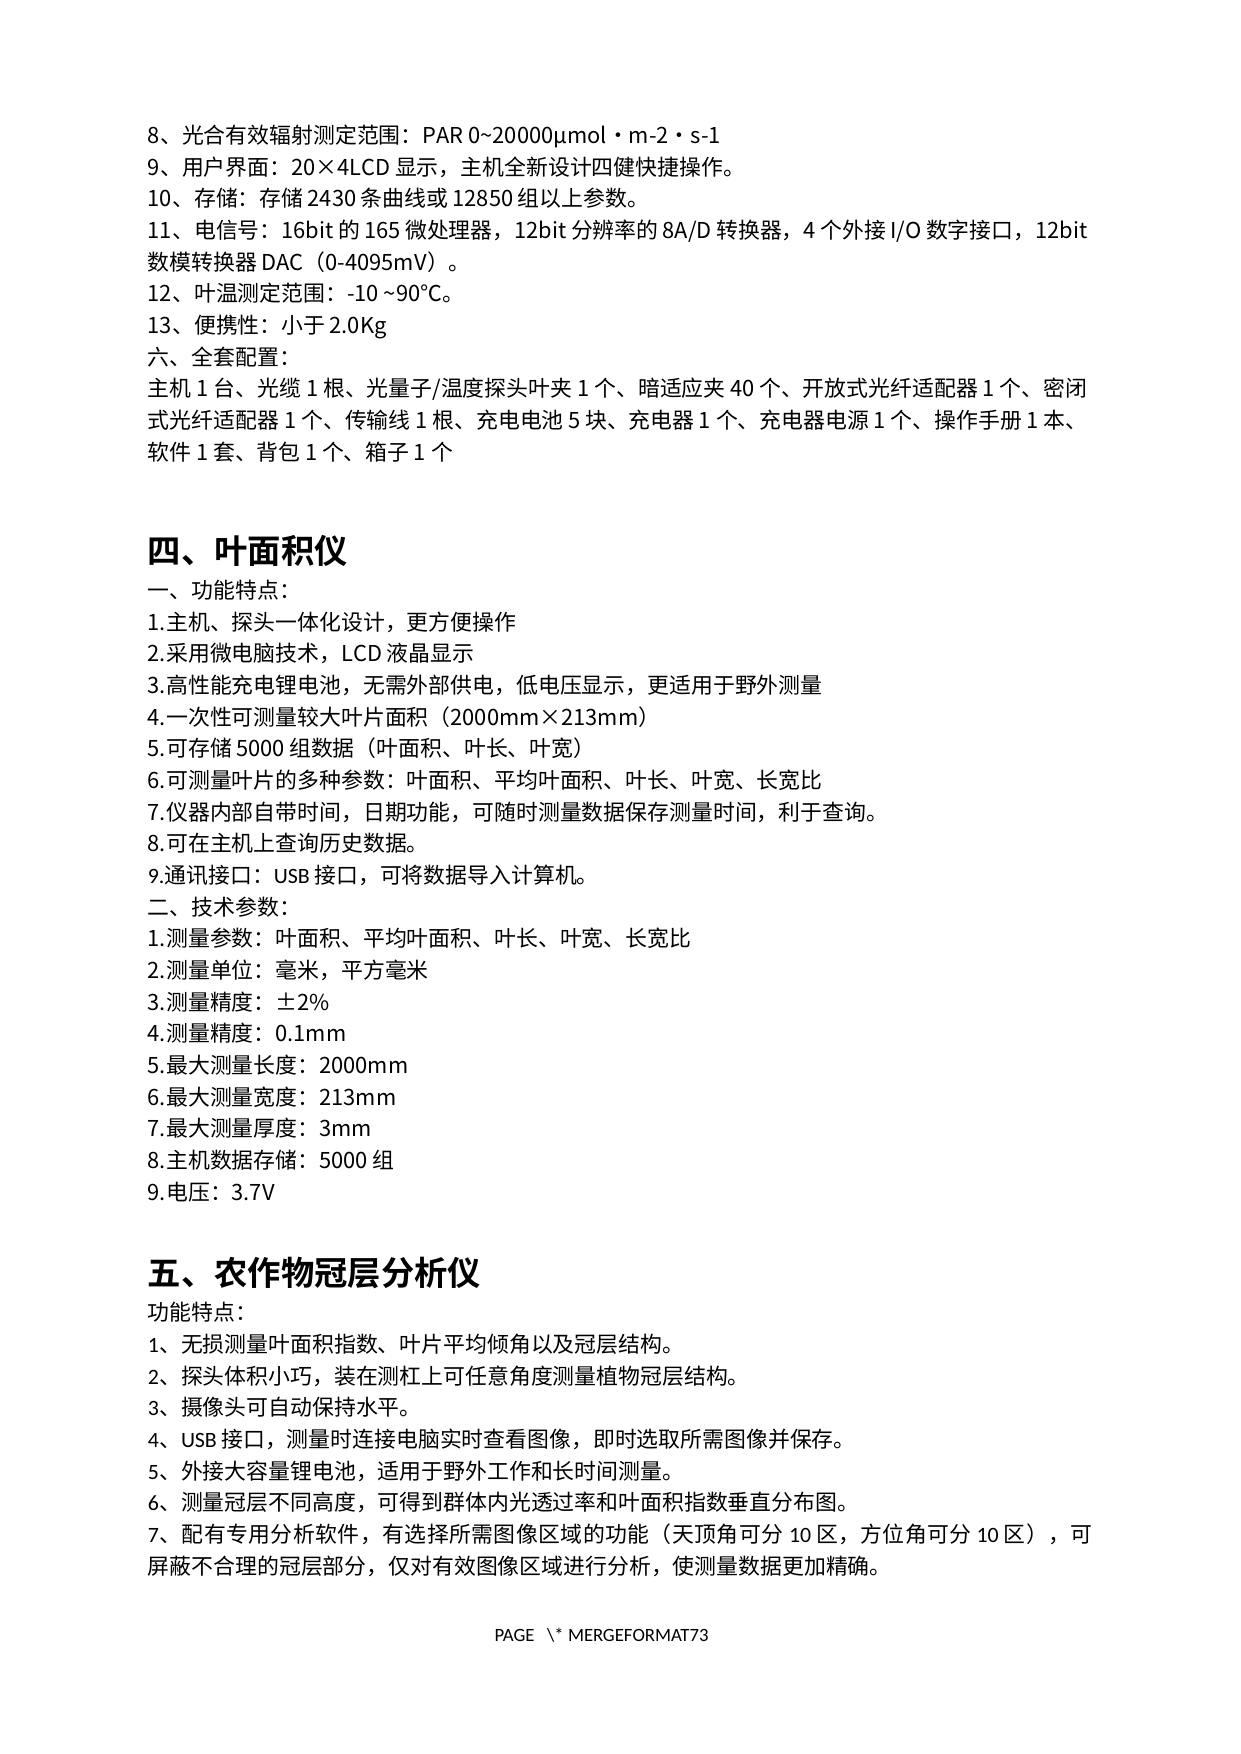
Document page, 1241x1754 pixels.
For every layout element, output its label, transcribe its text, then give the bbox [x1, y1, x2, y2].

text 四、叶面积仪 [148, 525, 1092, 573]
text 9、用户界面：20×4LCD显示，主机全新设计四健快捷操作。 [148, 150, 1092, 181]
text 1.主机、探头一体化设计，更方便操作 [148, 605, 1092, 636]
text 10、存储：存储2430条曲线或12850组以上参数。 [148, 181, 1092, 213]
text 6、测量冠层不同高度，可得到群体内光透过率和叶面积指数垂直分布图。 [148, 1485, 1092, 1517]
text 7.仪器内部自带时间，日期功能，可随时测量数据保存测量时间，利于查询。 [148, 795, 1092, 826]
text 五、农作物冠层分析仪 [148, 1247, 1092, 1295]
text 12、叶温测定范围：-10 ~90℃。 [148, 276, 1092, 308]
text 3、摄像头可自动保持水平。 [148, 1390, 1092, 1422]
text 4.测量精度：0.1mm [148, 1016, 1092, 1048]
text 5、外接大容量锂电池，适用于野外工作和长时间测量。 [148, 1454, 1092, 1485]
text 8.主机数据存储：5000组 [148, 1143, 1092, 1175]
text 8.可在主机上查询历史数据。 [148, 826, 1092, 858]
text 5.最大测量长度：2000mm [148, 1048, 1092, 1080]
text 2.采用微电脑技术，LCD液晶显示 [148, 636, 1092, 668]
text 2.测量单位：毫米，平方毫米 [148, 953, 1092, 985]
text 7、配有专用分析软件，有选择所需图像区域的功能（天顶角可分10区，方位角可分10区），可屏蔽不合理的冠层部分，仅对有效图像区域进行分析，使测量数据更加精确。 [148, 1517, 1092, 1580]
text 一、功能特点： [148, 573, 1092, 605]
text 5.可存储5000组数据（叶面积、叶长、叶宽） [148, 731, 1092, 763]
text 1.测量参数：叶面积、平均叶面积、叶长、叶宽、长宽比 [148, 921, 1092, 953]
text 3.测量精度：±2% [148, 985, 1092, 1016]
text 主机 1 台、光缆 1 根、光量子/温度探头叶夹 1 个、暗适应夹 40个、开放式光纤适配器 1 个、密闭式光纤适配器 1 个、传输线 1 根、充电电池5 块、充电器1 个、充电器电源1 个、操作手册 1 本、软件1 套、背包1 个、箱子1 个 [148, 371, 1092, 466]
text 1、无损测量叶面积指数、叶片平均倾角以及冠层结构。 [148, 1327, 1092, 1359]
text 8、光合有效辐射测定范围：PAR 0~20000μmol•m-2•s-1 [148, 118, 1092, 150]
text 2、探头体积小巧，装在测杠上可任意角度测量植物冠层结构。 [148, 1359, 1092, 1390]
text 4、USB接口，测量时连接电脑实时查看图像，即时选取所需图像并保存。 [148, 1422, 1092, 1454]
text 7.最大测量厚度：3mm [148, 1111, 1092, 1143]
text 13、便携性：小于2.0Kg [148, 308, 1092, 340]
text 6.可测量叶片的多种参数：叶面积、平均叶面积、叶长、叶宽、长宽比 [148, 763, 1092, 795]
text 3.高性能充电锂电池，无需外部供电，低电压显示，更适用于野外测量 [148, 668, 1092, 700]
text 9.通讯接口：USB接口，可将数据导入计算机。 [148, 858, 1092, 890]
text 二、技术参数： [148, 890, 1092, 921]
text 功能特点： [148, 1295, 1092, 1327]
text 9.电压：3.7V [148, 1175, 1092, 1206]
text 4.一次性可测量较大叶片面积（2000mm×213mm） [148, 700, 1092, 731]
text 6.最大测量宽度：213mm [148, 1080, 1092, 1111]
text 11、电信号：16bit的165微处理器，12bit分辨率的8A/D转换器，4个外接I/O数字接口，12bit数模转换器DAC（0-4095mV）。 [148, 213, 1092, 276]
text 六、全套配置： [148, 340, 1092, 371]
